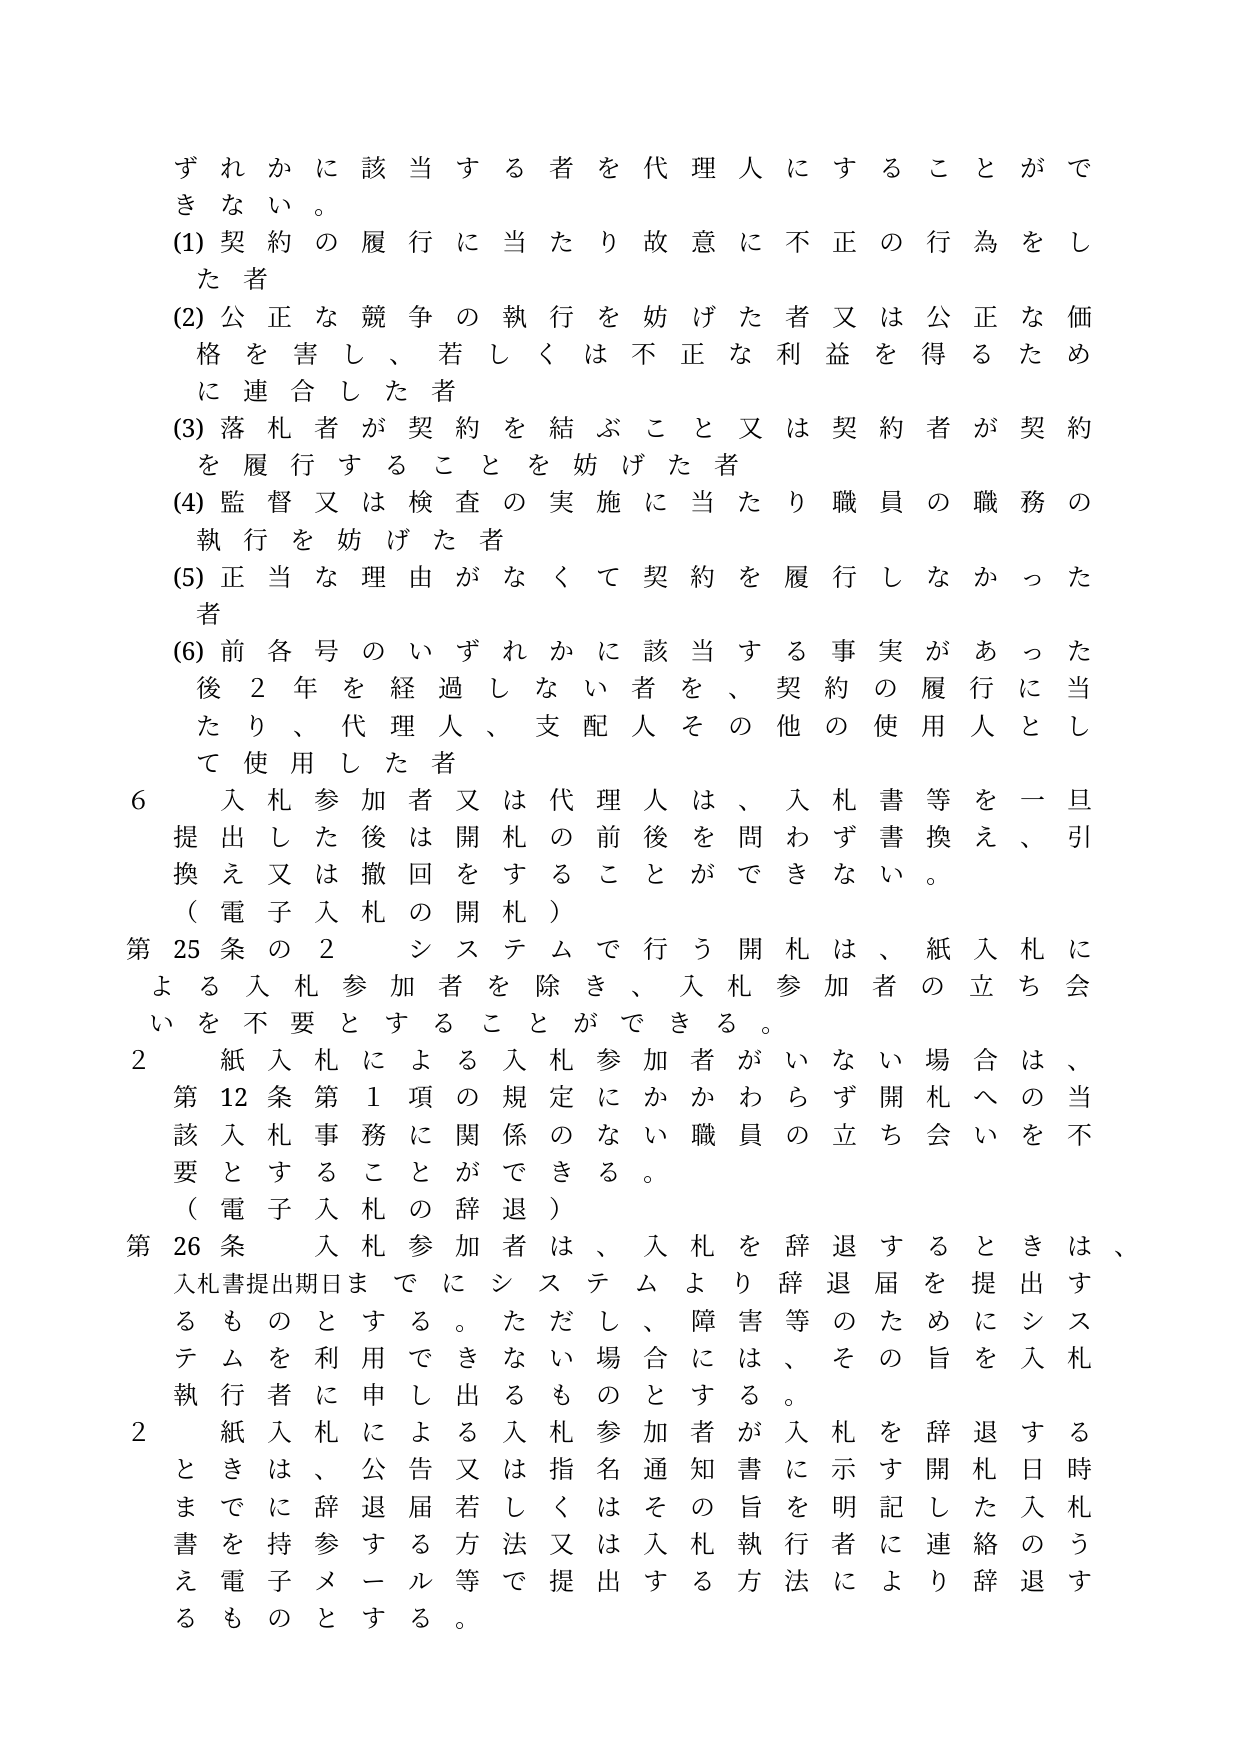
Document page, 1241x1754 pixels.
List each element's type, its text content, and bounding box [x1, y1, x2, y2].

text (5) 正当な理由がなくて契約を履行しなかった者 [149, 557, 1114, 631]
text (2) 公正な競争の執行を妨げた者又は公正な価格を害し、若しくは不正な利益を得るために連合した者 [149, 297, 1114, 408]
text 第26条 入札参加者は、入札を辞退するときは、入札書提出期日までにシステムより辞退届を提出するものとする。ただし、障害等のためにシステムを利用できない場合には、その旨を入札執行者に申し出るものとする。 [126, 1226, 1114, 1412]
text （電子入札の辞退） [126, 1189, 1114, 1226]
text ６ 入札参加者又は代理人は、入札書等を一旦提出した後は開札の前後を問わず書換え、引換え又は撤回をすることができない。 [126, 780, 1114, 892]
text ２ 紙入札による入札参加者が入札を辞退するときは、公告又は指名通知書に示す開札日時までに辞退届若しくはその旨を明記した入札書を持参する方法又は入札執行者に連絡のうえ電子メール等で提出する方法により辞退するものとする。 [126, 1412, 1114, 1635]
text （電子入札の開札） [126, 892, 1114, 929]
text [126, 148, 1114, 222]
text ２ 紙入札による入札参加者がいない場合は、第12条第１項の規定にかかわらず開札への当該入札事務に関係のない職員の立ち会いを不要とすることができる。 [126, 1040, 1114, 1189]
text 第25条の２ システムで行う開札は、紙入札による入札参加者を除き、入札参加者の立ち会いを不要とすることができる。 [126, 929, 1114, 1040]
text (6) 前各号のいずれかに該当する事実があった後２年を経過しない者を、契約の履行に当たり、代理人、支配人その他の使用人として使用した者 [149, 631, 1114, 780]
text (3) 落札者が契約を結ぶこと又は契約者が契約を履行することを妨げた者 [149, 408, 1114, 483]
text (4) 監督又は検査の実施に当たり職員の職務の執行を妨げた者 [149, 483, 1114, 557]
text (1) 契約の履行に当たり故意に不正の行為をした者 [149, 222, 1114, 297]
